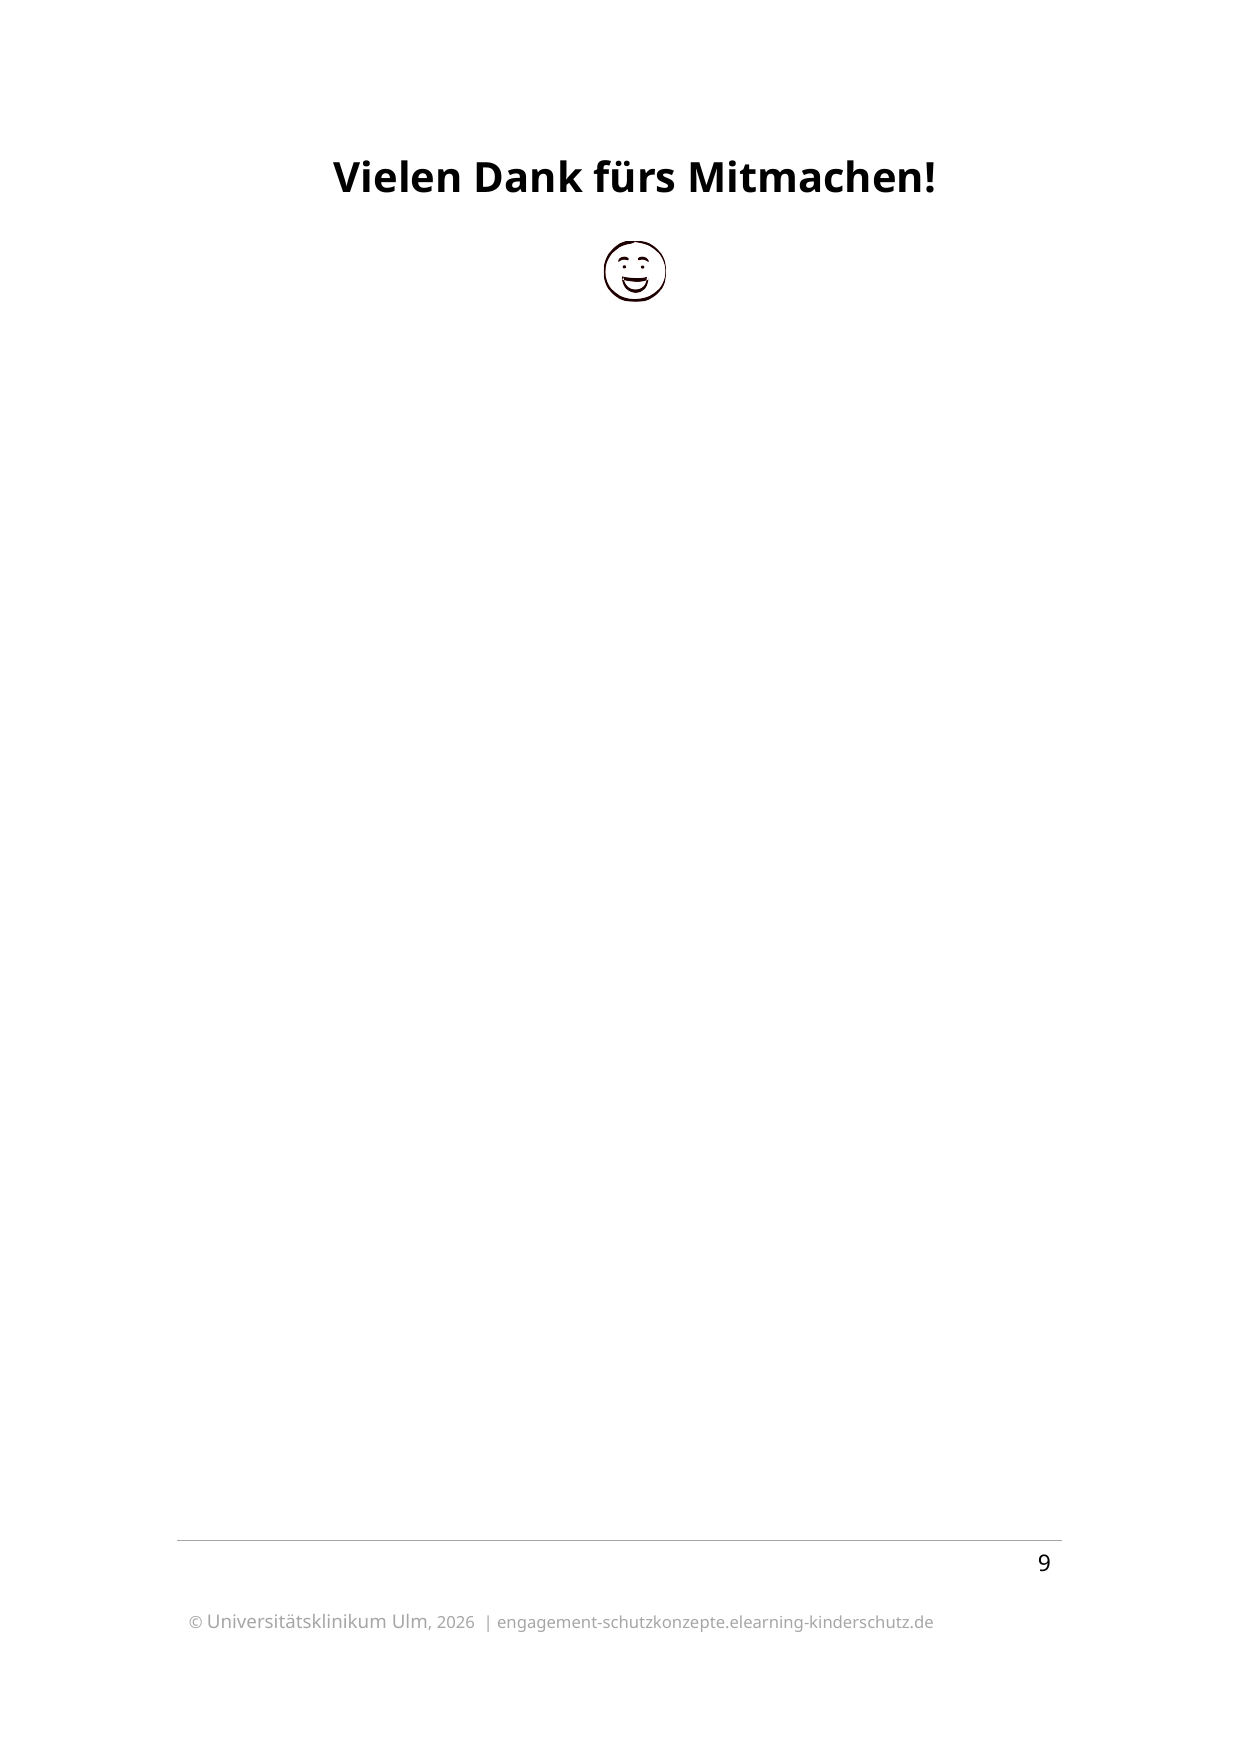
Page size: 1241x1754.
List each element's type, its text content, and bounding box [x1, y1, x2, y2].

text Vielen Dank fürs Mitmachen! [177, 148, 1092, 204]
